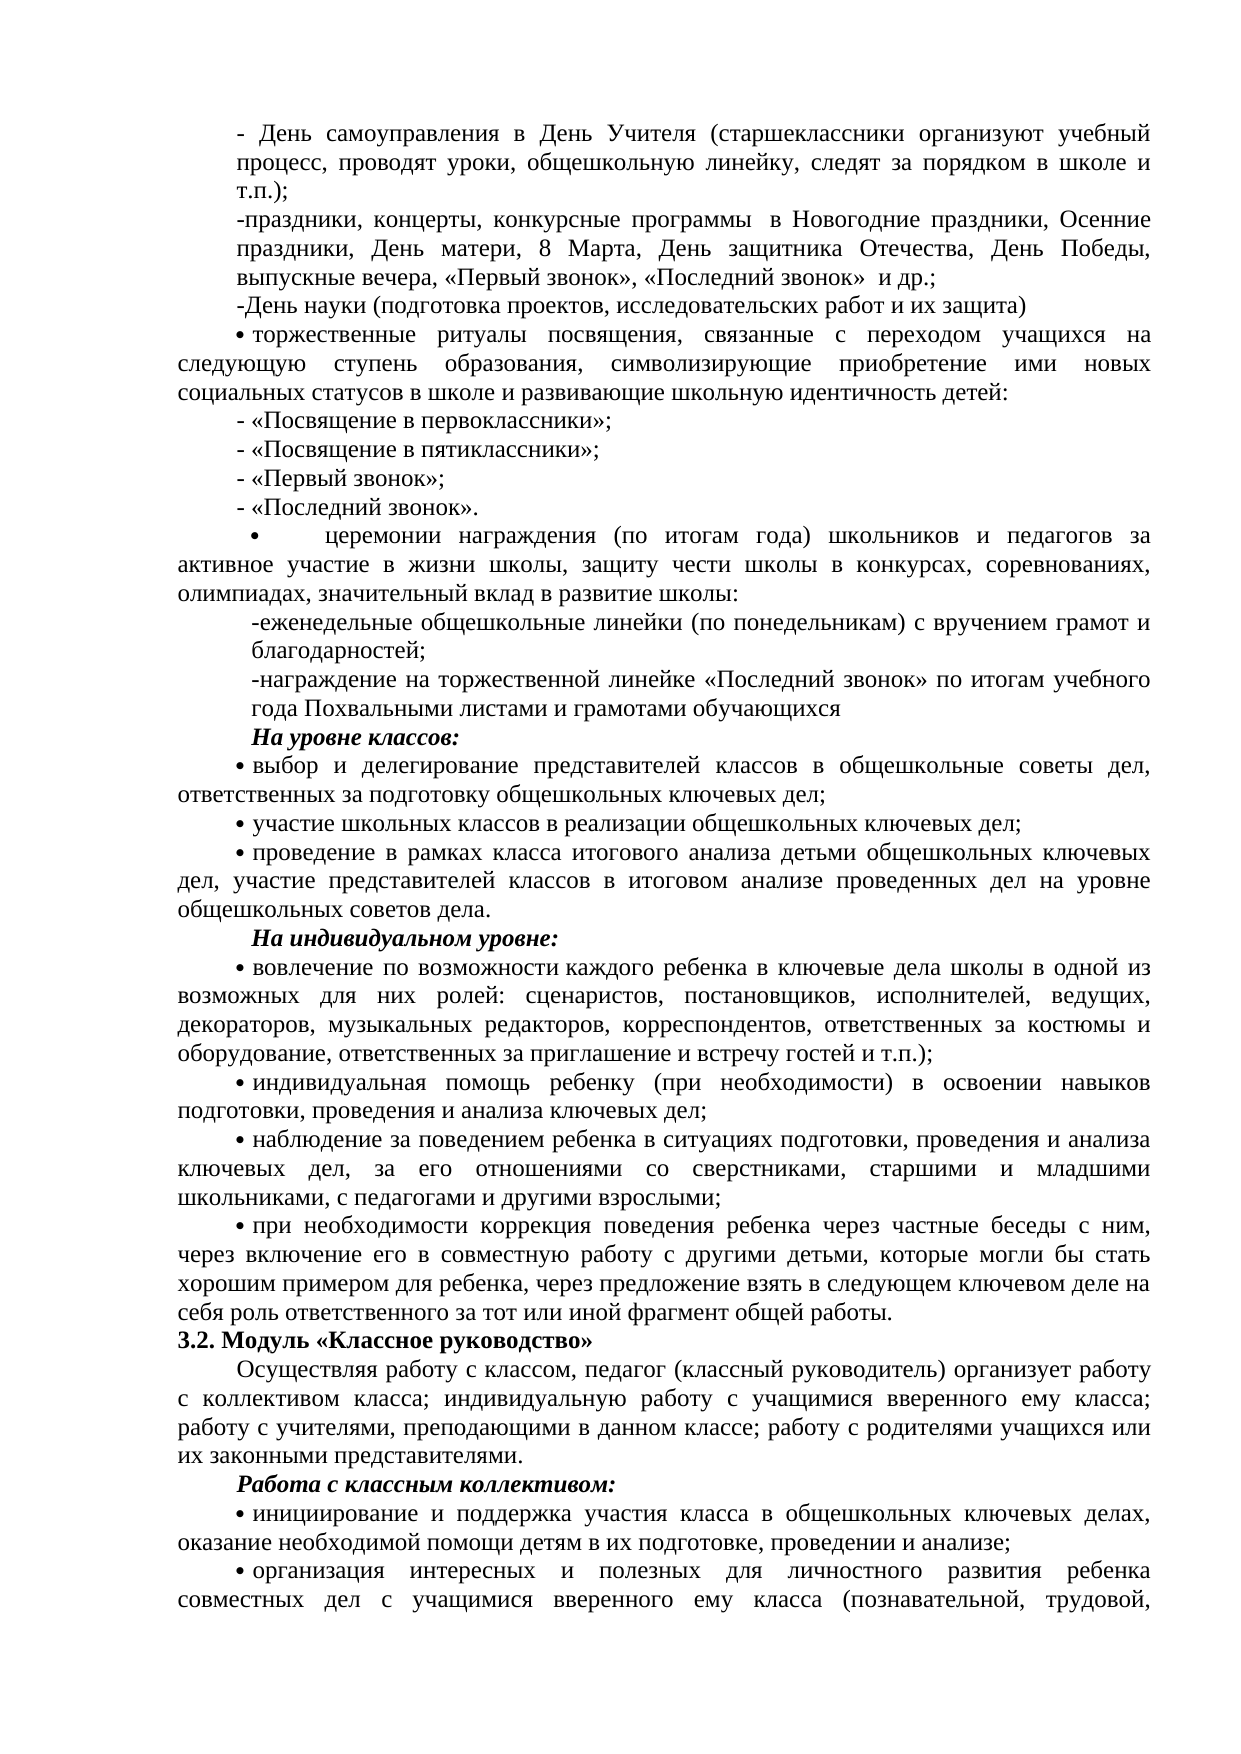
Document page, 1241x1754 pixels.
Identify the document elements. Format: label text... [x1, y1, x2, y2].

text На индивидуальном уровне: [177, 923, 1152, 952]
text -награждение на торжественной линейке «Последний звонок» по итогам учебного года Похвальными листами и грамотами обучающихся [251, 664, 1152, 722]
list вовлечение по возможности каждого ребенка в ключевые дела школы в одной из возможных для них ролей: сценаристов, постановщиков, исполнителей, ведущих, декораторов, музыкальных редакторов, корреспондентов, ответственных за костюмы и оборудование, ответственных за приглашение и встречу гостей и т.п.); [177, 952, 1152, 1067]
list инициирование и поддержка участия класса в общешкольных ключевых делах, оказание необходимой помощи детям в их подготовке, проведении и анализе; [177, 1498, 1152, 1556]
text - «Последний звонок». [236, 492, 1152, 521]
text На уровне классов: [251, 722, 1152, 751]
list участие школьных классов в реализации общешкольных ключевых дел; [177, 808, 1152, 837]
text -еженедельные общешкольные линейки (по понедельникам) с вручением грамот и благодарностей; [251, 607, 1152, 664]
list наблюдение за поведением ребенка в ситуациях подготовки, проведения и анализа ключевых дел, за его отношениями со сверстниками, старшими и младшими школьниками, с педагогами и другими взрослыми; [177, 1124, 1152, 1211]
text - «Посвящение в первоклассники»; [236, 406, 1152, 434]
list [177, 1556, 1152, 1613]
text Осуществляя работу с классом, педагог (классный руководитель) организует работу с коллективом класса; индивидуальную работу с учащимися вверенного ему класса; работу с учителями, преподающими в данном классе; работу с родителями учащихся или их законными представителями. [177, 1354, 1152, 1469]
text 3.2. Модуль «Классное руководство» [177, 1326, 1152, 1354]
text - День самоуправления в День Учителя (старшеклассники организуют учебный процесс, проводят уроки, общешкольную линейку, следят за порядком в школе и т.п.); [236, 118, 1152, 204]
text -праздники, концерты, конкурсные программы в Новогодние праздники, Осенние праздники, День матери, 8 Марта, День защитника Отечества, День Победы, выпускные вечера, «Первый звонок», «Последний звонок» и др.; [236, 204, 1152, 291]
list церемонии награждения (по итогам года) школьников и педагогов за активное участие в жизни школы, защиту чести школы в конкурсах, соревнованиях, олимпиадах, значительный вклад в развитие школы: [177, 521, 1152, 607]
list проведение в рамках класса итогового анализа детьми общешкольных ключевых дел, участие представителей классов в итоговом анализе проведенных дел на уровне общешкольных советов дела. [177, 837, 1152, 923]
list выбор и делегирование представителей классов в общешкольные советы дел, ответственных за подготовку общешкольных ключевых дел; [177, 751, 1152, 808]
list торжественные ритуалы посвящения, связанные с переходом учащихся на следующую ступень образования, символизирующие приобретение ими новых социальных статусов в школе и развивающие школьную идентичность детей: [177, 319, 1152, 406]
text Работа с классным коллективом: [177, 1469, 1152, 1498]
list при необходимости коррекция поведения ребенка через частные беседы с ним, через включение его в совместную работу с другими детьми, которые могли бы стать хорошим примером для ребенка, через предложение взять в следующем ключевом деле на себя роль ответственного за тот или иной фрагмент общей работы. [177, 1211, 1152, 1326]
text - «Посвящение в пятиклассники»; [236, 434, 1152, 463]
text - «Первый звонок»; [236, 463, 1152, 492]
text -День науки (подготовка проектов, исследовательских работ и их защита) [236, 291, 1152, 319]
list индивидуальная помощь ребенку (при необходимости) в освоении навыков подготовки, проведения и анализа ключевых дел; [177, 1067, 1152, 1124]
